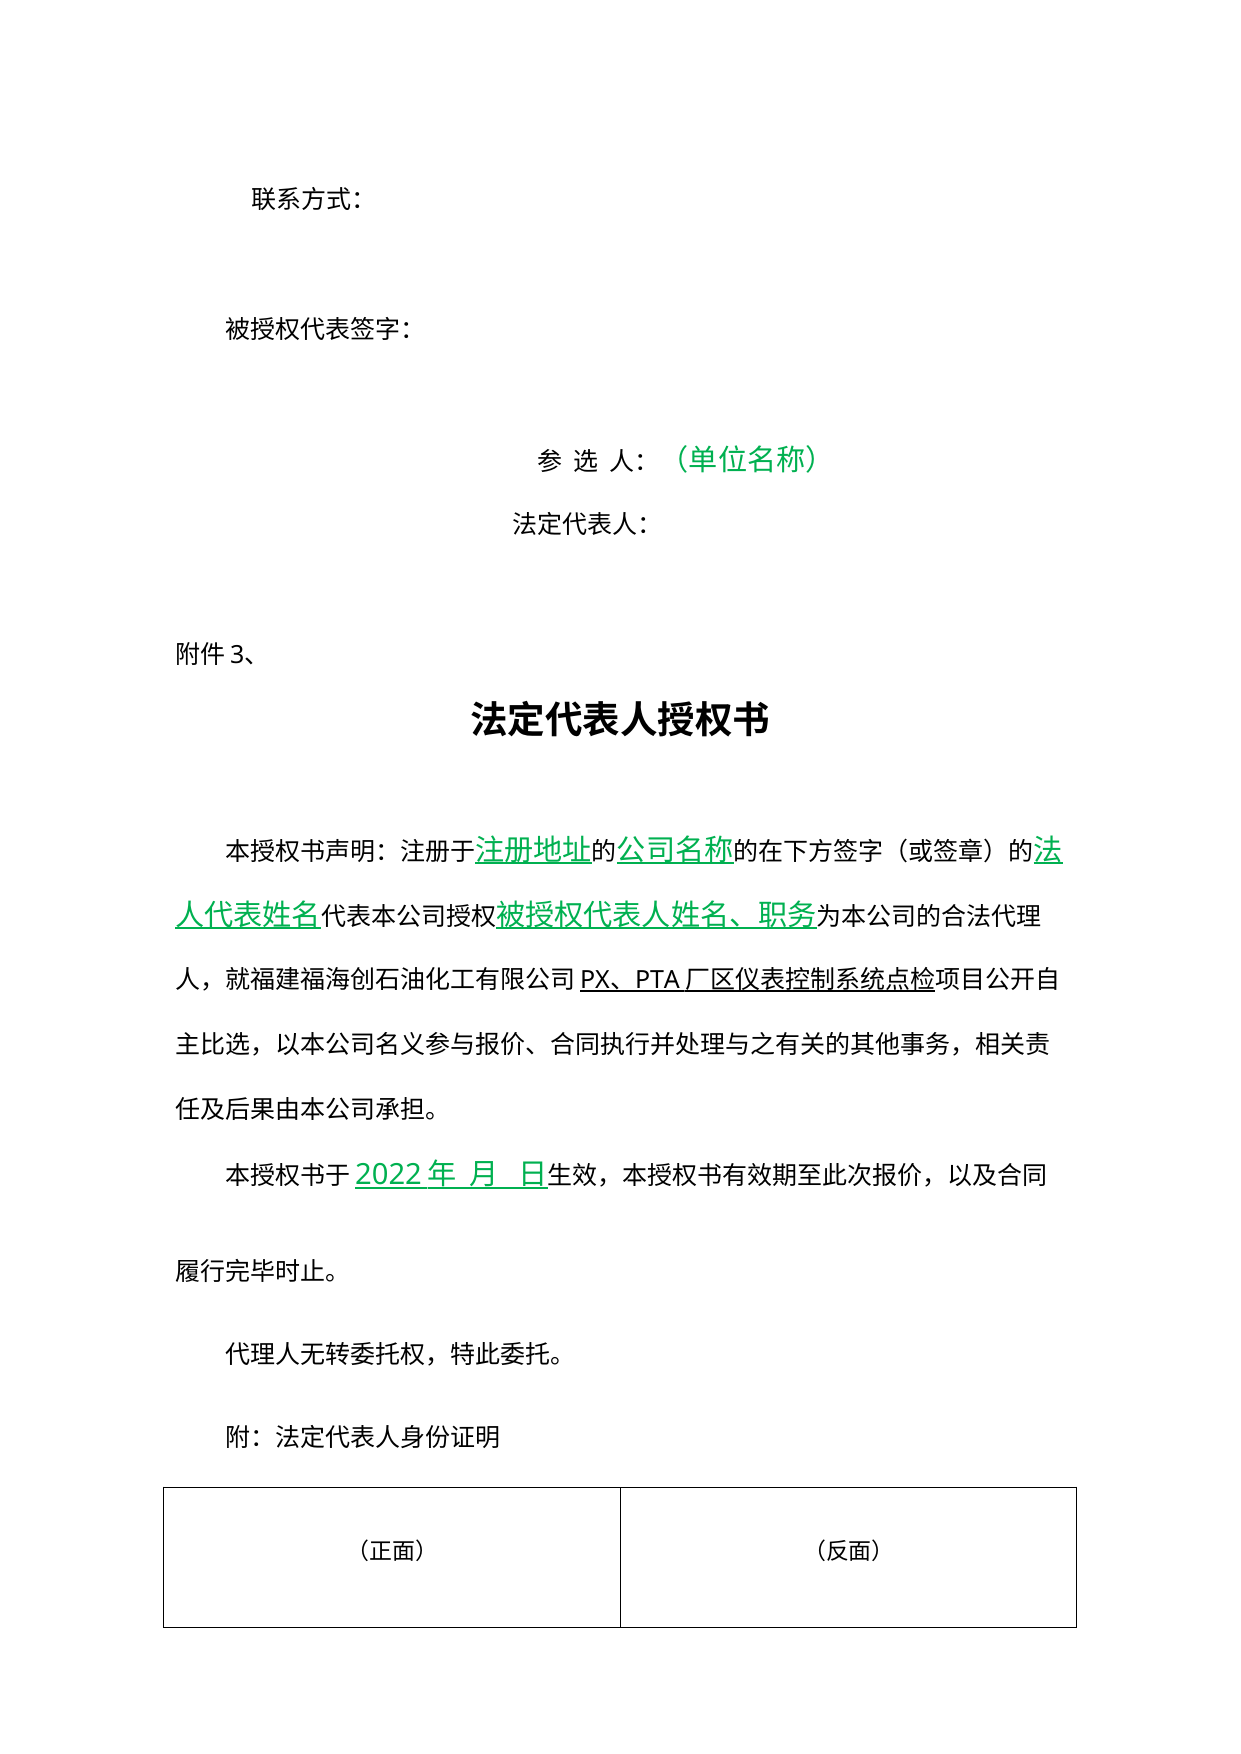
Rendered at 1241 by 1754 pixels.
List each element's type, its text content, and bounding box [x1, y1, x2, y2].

text 联系方式： [175, 165, 1065, 230]
table_header （正面） [164, 1488, 620, 1627]
text 附件3、 [175, 620, 1065, 685]
text 本授权书于2022年 月 日生效，本授权书有效期至此次报价，以及合同履行完毕时止。 [175, 1140, 1065, 1302]
text 代理人无转委托权，特此委托。 [175, 1320, 1065, 1385]
text 本授权书声明：注册于注册地址的公司名称的在下方签字（或签章）的法人代表姓名代表本公司授权被授权代表人姓名、职务为本公司的合法代理人，就福建福海创石油化工有限公司PX、PTA厂区仪表控制系统点检项目公开自主比选，以本公司名义参与报价、合同执行并处理与之有关的其他事务，相关责任及后果由本公司承担。 [175, 815, 1065, 1140]
text 法定代表人授权书 [175, 685, 1065, 750]
text 被授权代表签字： [175, 295, 1065, 360]
text 附：法定代表人身份证明 [175, 1403, 1065, 1468]
text 参 选 人：（单位名称） [175, 425, 1065, 490]
table_header （反面） [621, 1488, 1076, 1627]
text 法定代表人： [175, 490, 1065, 555]
